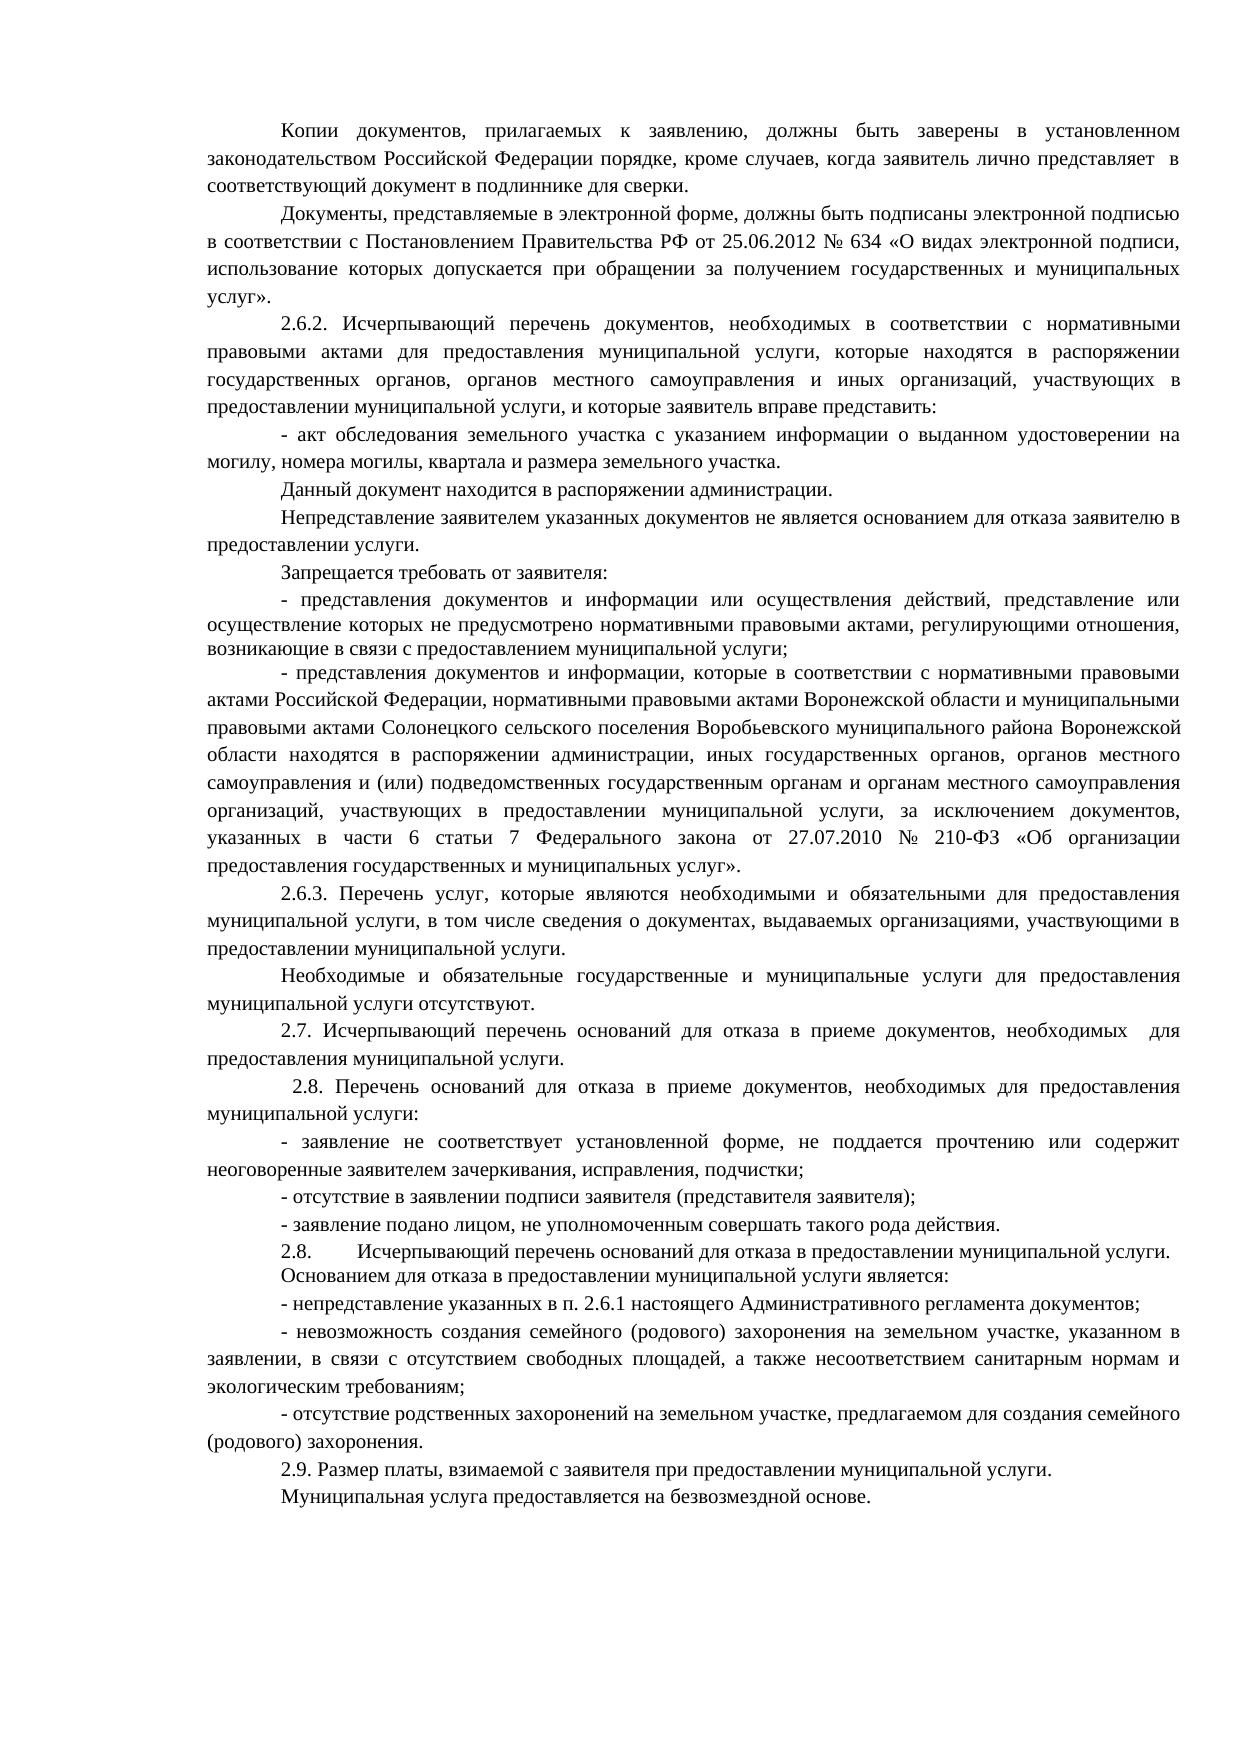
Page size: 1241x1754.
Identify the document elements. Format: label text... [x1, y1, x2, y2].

text - представления документов и информации или осуществления действий, представление или осуществление которых не предусмотрено нормативными правовыми актами, регулирующими отношения, возникающие в связи с предоставлением муниципальной услуги; [207, 587, 1181, 659]
text Необходимые и обязательные государственные и муниципальные услуги для предоставления муниципальной услуги отсутствуют. [207, 963, 1181, 1015]
text - заявление не соответствует установленной форме, не поддается прочтению или содержит неоговоренные заявителем зачеркивания, исправления, подчистки; [207, 1129, 1181, 1181]
text - невозможность создания семейного (родового) захоронения на земельном участке, указанном в заявлении, в связи с отсутствием свободных площадей, а также несоответствием санитарным нормам и экологическим требованиям; [207, 1318, 1181, 1398]
text - отсутствие в заявлении подписи заявителя (представителя заявителя); [207, 1184, 1181, 1208]
list Исчерпывающий перечень оснований для отказа в предоставлении муниципальной услуги. [207, 1239, 1181, 1263]
text Копии документов, прилагаемых к заявлению, должны быть заверены в установленном законодательством Российской Федерации порядке, кроме случаев, когда заявитель лично представляет в соответствующий документ в подлиннике для сверки. [207, 118, 1181, 197]
text Запрещается требовать от заявителя: [207, 560, 1181, 584]
text - непредставление указанных в п. 2.6.1 настоящего Административного регламента документов; [207, 1291, 1181, 1315]
text Непредставление заявителем указанных документов не является основанием для отказа заявителю в предоставлении услуги. [207, 504, 1181, 556]
text - представления документов и информации, которые в соответствии с нормативными правовыми актами Российской Федерации, нормативными правовыми актами Воронежской области и муниципальными правовыми актами Солонецкого сельского поселения Воробьевского муниципального района Воронежской области находятся в распоряжении администрации, иных государственных органов, органов местного самоуправления и (или) подведомственных государственным органам и органам местного самоуправления организаций, участвующих в предоставлении муниципальной услуги, за исключением документов, указанных в части 6 статьи 7 Федерального закона от 27.07.2010 № 210-ФЗ «Об организации предоставления государственных и муниципальных услуг». [207, 659, 1181, 877]
text - заявление подано лицом, не уполномоченным совершать такого рода действия. [207, 1212, 1181, 1236]
text Документы, представляемые в электронной форме, должны быть подписаны электронной подписью в соответствии с Постановлением Правительства РФ от 25.06.2012 № 634 «О видах электронной подписи, использование которых допускается при обращении за получением государственных и муниципальных услуг». [207, 201, 1181, 308]
text 2.6.2. Исчерпывающий перечень документов, необходимых в соответствии с нормативными правовыми актами для предоставления муниципальной услуги, которые находятся в распоряжении государственных органов, органов местного самоуправления и иных организаций, участвующих в предоставлении муниципальной услуги, и которые заявитель вправе представить: [207, 311, 1181, 418]
text 2.7. Исчерпывающий перечень оснований для отказа в приеме документов, необходимых для предоставления муниципальной услуги. [207, 1018, 1181, 1070]
text - акт обследования земельного участка с указанием информации о выданном удостоверении на могилу, номера могилы, квартала и размера земельного участка. [207, 422, 1181, 473]
text Муниципальная услуга предоставляется на безвозмездной основе. [207, 1484, 1181, 1508]
text 2.8. Перечень оснований для отказа в приеме документов, необходимых для предоставления муниципальной услуги: [207, 1074, 1181, 1125]
text 2.9. Размер платы, взимаемой с заявителя при предоставлении муниципальной услуги. [207, 1457, 1181, 1481]
text 2.6.3. Перечень услуг, которые являются необходимыми и обязательными для предоставления муниципальной услуги, в том числе сведения о документах, выдаваемых организациями, участвующими в предоставлении муниципальной услуги. [207, 880, 1181, 960]
text - отсутствие родственных захоронений на земельном участке, предлагаемом для создания семейного (родового) захоронения. [207, 1401, 1181, 1453]
text Данный документ находится в распоряжении администрации. [207, 477, 1181, 501]
text Основанием для отказа в предоставлении муниципальной услуги является: [207, 1263, 1181, 1287]
